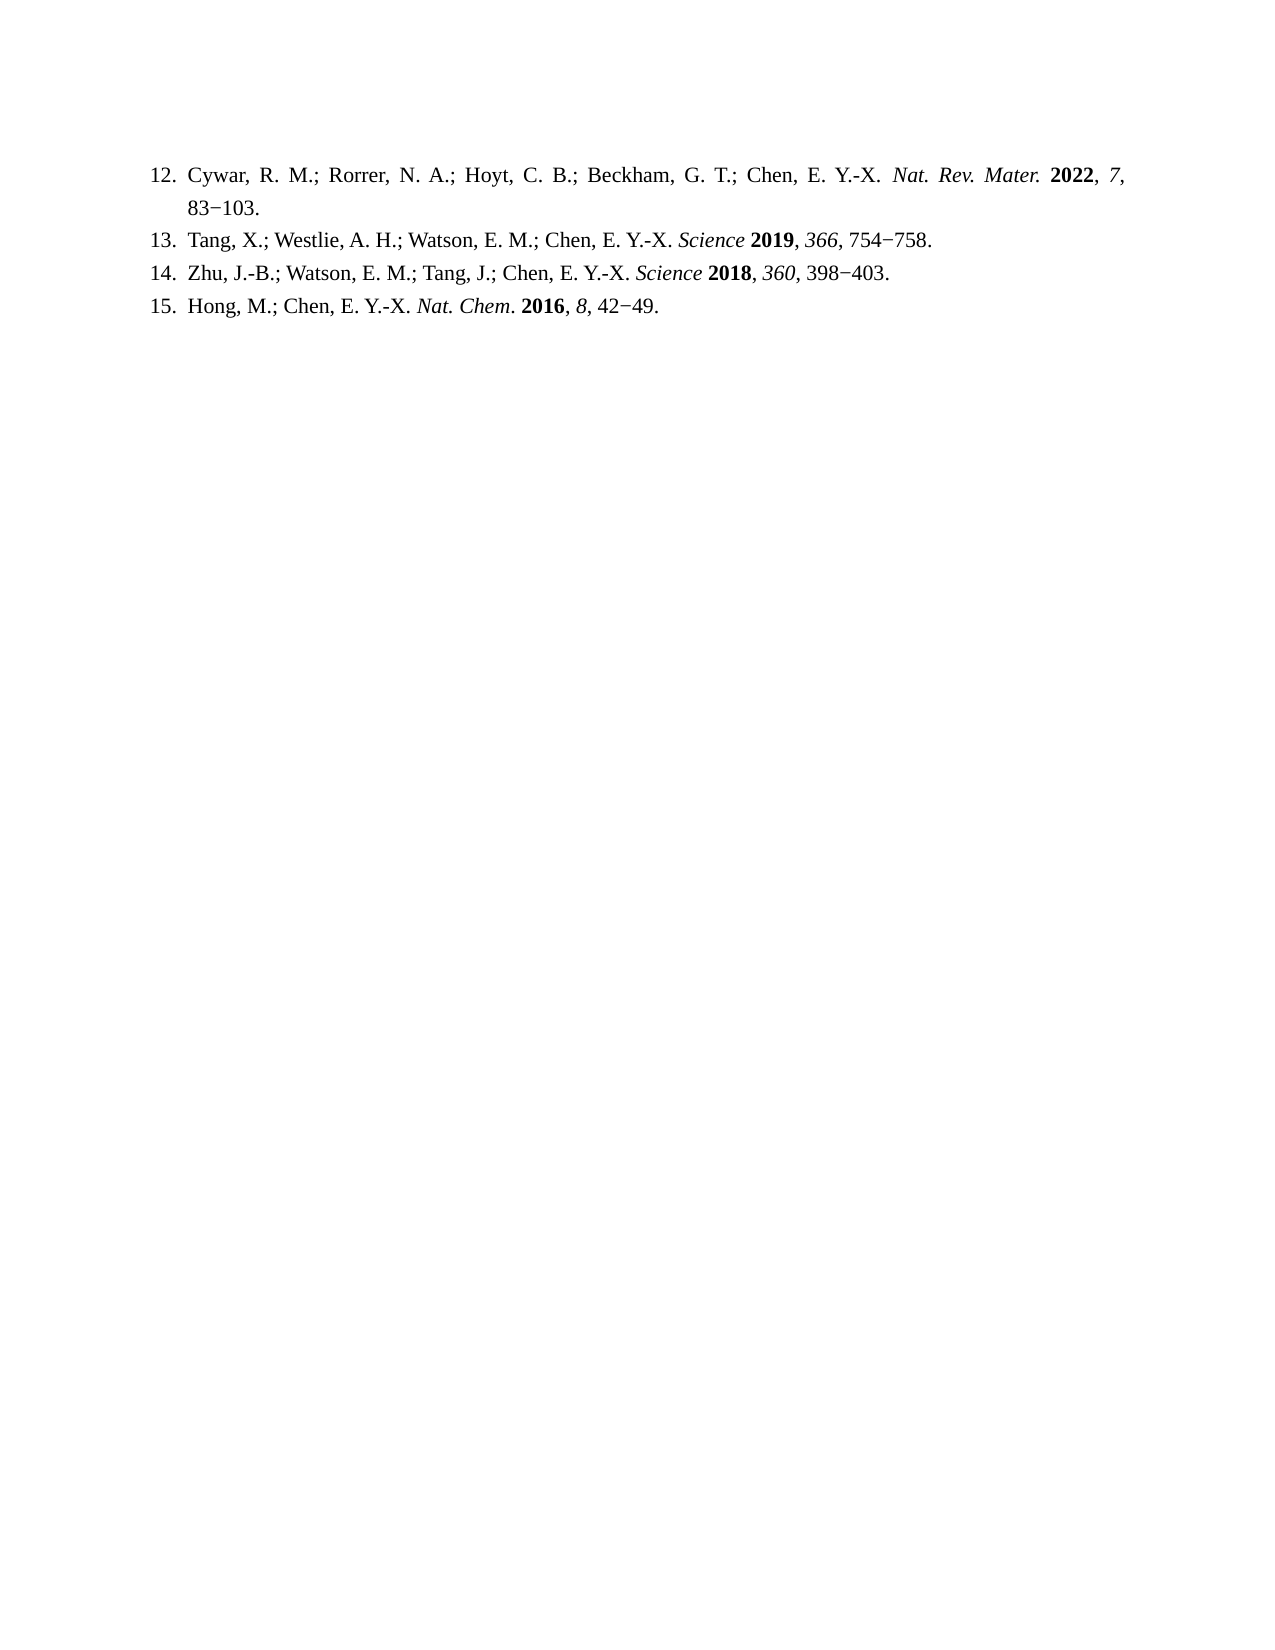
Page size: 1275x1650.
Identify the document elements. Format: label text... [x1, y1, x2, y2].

list Zhu, J.-B.; Watson, E. M.; Tang, J.; Chen, E. Y.-X. Science 2018, 360, 398−403. [149, 256, 1125, 289]
list Tang, X.; Westlie, A. H.; Watson, E. M.; Chen, E. Y.-X. Science 2019, 366, 754−758. [149, 224, 1125, 256]
list Cywar, R. M.; Rorrer, N. A.; Hoyt, C. B.; Beckham, G. T.; Chen, E. Y.-X. Nat. Rev. Mater. 2022, 7, 83−103. [149, 159, 1125, 224]
list Hong, M.; Chen, E. Y.-X. Nat. Chem. 2016, 8, 42−49. [149, 289, 1125, 321]
